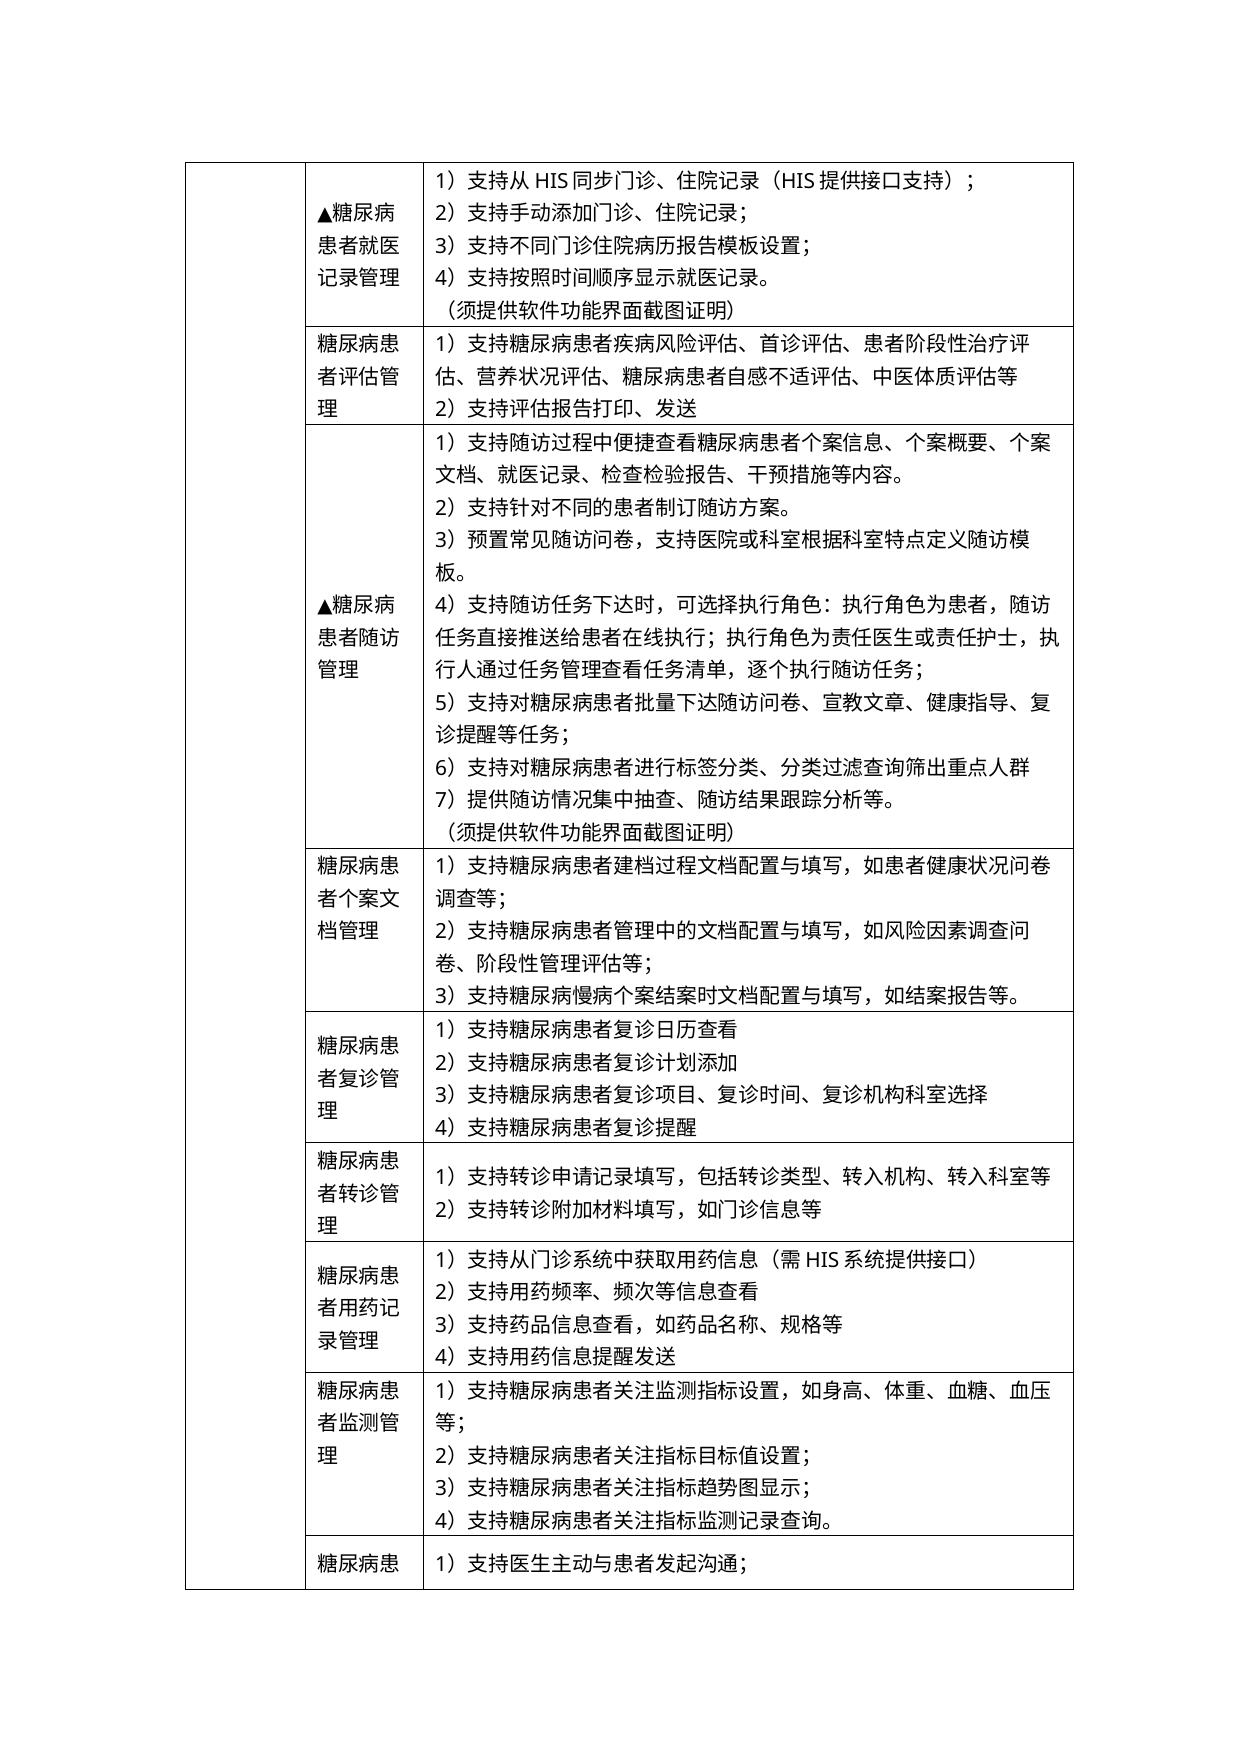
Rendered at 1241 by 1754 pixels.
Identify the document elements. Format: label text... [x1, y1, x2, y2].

table_cell 1）支持随访过程中便捷查看糖尿病患者个案信息、个案概要、个案文档、就医记录、检查检验报告、干预措施等内容。 2）支持针对不同的患者制订随访方案。 3）预置常见随访问卷，支持医院或科室根据科室特点定义随访模板。 4）支持随访任务下达时，可选择执行角色：执行角色为患者，随访任务直接推送给患者在线执行；执行角色为责任医生或责任护士，执行人通过任务管理查看任务清单，逐个执行随访任务； 5）支持对糖尿病患者批量下达随访问卷、宣教文章、健康指导、复诊提醒等任务； 6）支持对糖尿病患者进行标签分类、分类过滤查询筛出重点人群 7）提供随访情况集中抽查、随访结果跟踪分析等。 （须提供软件功能界面截图证明） [424, 425, 1073, 848]
table_cell 糖尿病患者沟通咨询管理 [306, 1536, 423, 1588]
table_cell 1）支持从HIS同步门诊、住院记录（HIS提供接口支持）； 2）支持手动添加门诊、住院记录； 3）支持不同门诊住院病历报告模板设置； 4）支持按照时间顺序显示就医记录。 （须提供软件功能界面截图证明） [424, 163, 1073, 326]
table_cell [424, 1536, 1073, 1588]
table_cell 1）支持糖尿病患者疾病风险评估、首诊评估、患者阶段性治疗评估、营养状况评估、糖尿病患者自感不适评估、中医体质评估等 2）支持评估报告打印、发送 [424, 327, 1073, 424]
table_cell 糖尿病患者转诊管理 [306, 1143, 423, 1241]
table_cell 糖尿病患者个案文档管理 [306, 849, 423, 1011]
table_cell 1）支持糖尿病患者复诊日历查看 2）支持糖尿病患者复诊计划添加 3）支持糖尿病患者复诊项目、复诊时间、复诊机构科室选择 4）支持糖尿病患者复诊提醒 [424, 1012, 1073, 1142]
table_cell 1）支持糖尿病患者建档过程文档配置与填写，如患者健康状况问卷调查等； 2）支持糖尿病患者管理中的文档配置与填写，如风险因素调查问卷、阶段性管理评估等； 3）支持糖尿病慢病个案结案时文档配置与填写，如结案报告等。 [424, 849, 1073, 1011]
table_cell 1）支持从门诊系统中获取用药信息（需HIS系统提供接口） 2）支持用药频率、频次等信息查看 3）支持药品信息查看，如药品名称、规格等 4）支持用药信息提醒发送 [424, 1242, 1073, 1372]
table_cell 糖尿病患者监测管理 [306, 1373, 423, 1535]
table_cell 1）支持糖尿病患者关注监测指标设置，如身高、体重、血糖、血压等； 2）支持糖尿病患者关注指标目标值设置； 3）支持糖尿病患者关注指标趋势图显示； 4）支持糖尿病患者关注指标监测记录查询。 [424, 1373, 1073, 1535]
table_cell 糖尿病患者复诊管理 [306, 1012, 423, 1142]
table_cell ▲糖尿病患者就医记录管理 [306, 163, 423, 326]
table_cell 糖尿病患者用药记录管理 [306, 1242, 423, 1372]
table_cell 1）支持转诊申请记录填写，包括转诊类型、转入机构、转入科室等 2）支持转诊附加材料填写，如门诊信息等 [424, 1143, 1073, 1241]
table_cell ▲糖尿病患者随访管理 [306, 425, 423, 848]
table_cell 糖尿病患者评估管理 [306, 327, 423, 424]
